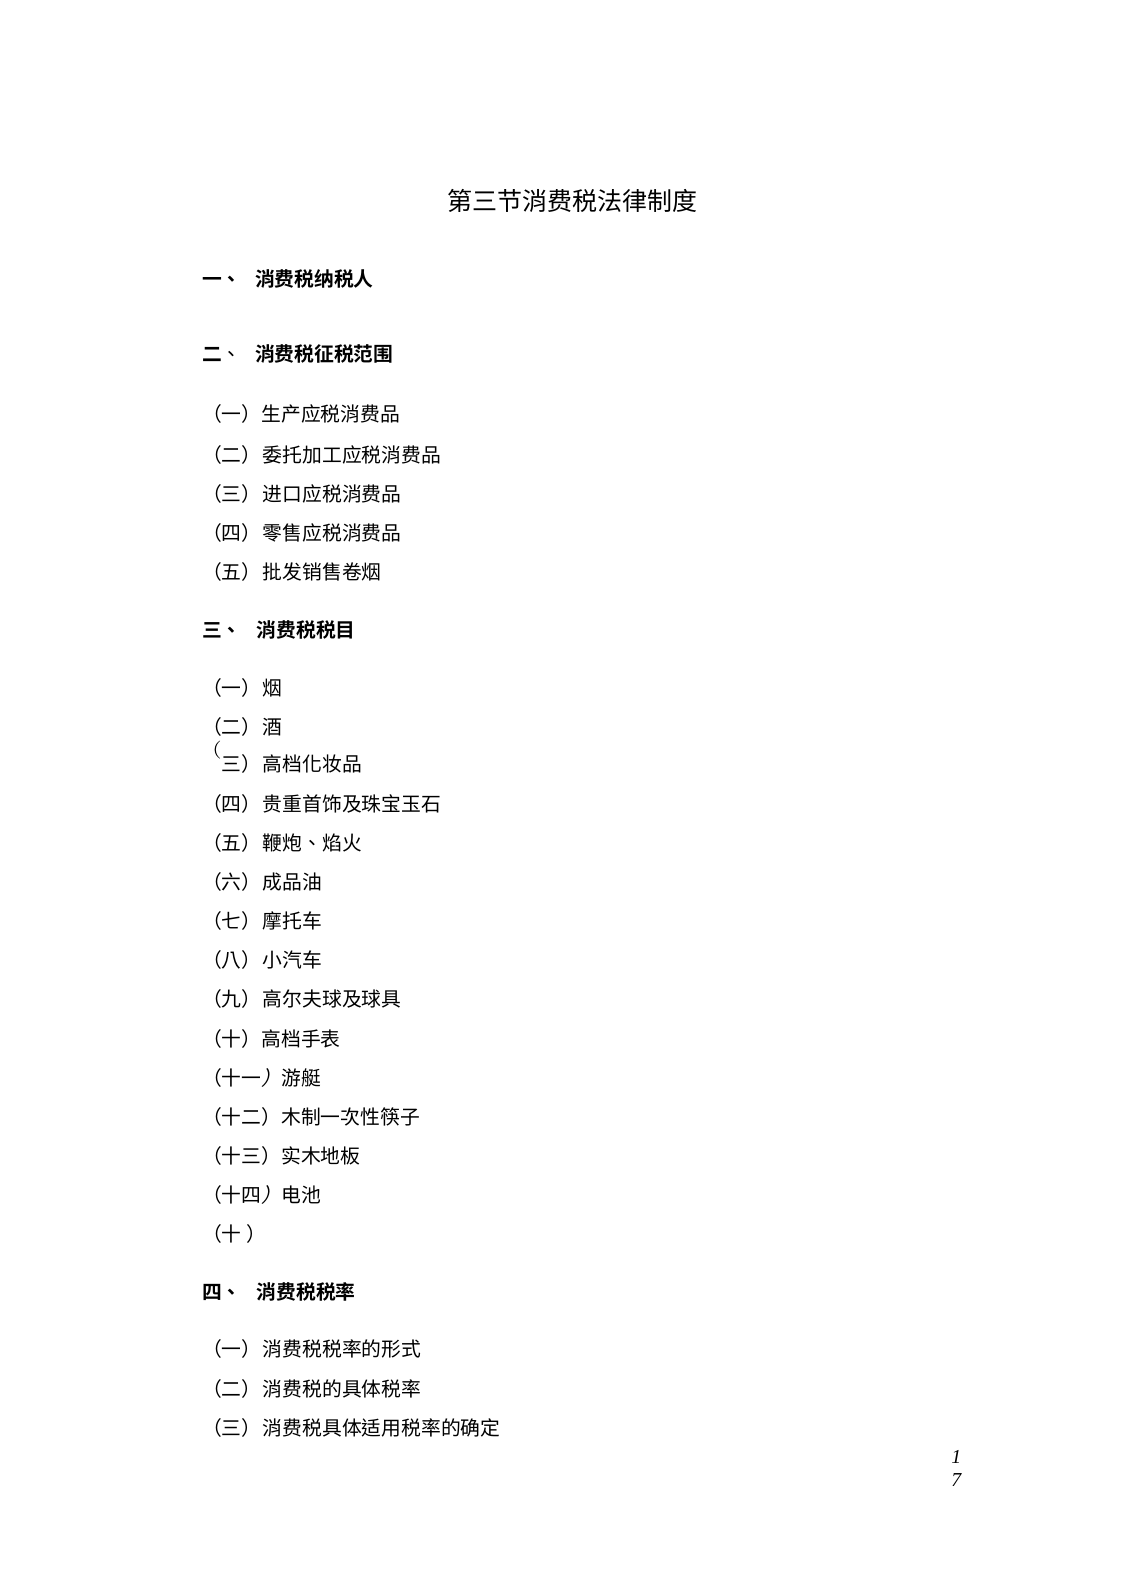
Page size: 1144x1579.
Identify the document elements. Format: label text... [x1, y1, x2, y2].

text （六） 成品油 [158, 867, 987, 895]
text （一） 消费税税率的形式 [158, 1334, 987, 1363]
subtitle 三、 消费税税目 [158, 614, 987, 643]
text （七） 摩托车 [158, 906, 987, 934]
text （十四）电池 [158, 1179, 987, 1208]
subtitle 二、 消费税征税范围 [158, 338, 987, 367]
text （五） 批发销售卷烟 [158, 557, 987, 585]
text （十二）木制一次性筷子 [158, 1101, 987, 1130]
text （二） 委托加工应税消费品 [158, 439, 987, 468]
subtitle 一、 消费税纳税人 [158, 264, 987, 292]
text （一） 烟 [158, 672, 987, 701]
text （三） 高档化妆品 [158, 740, 987, 778]
text （八） 小汽车 [158, 945, 987, 973]
text （十一）游艇 [158, 1062, 987, 1091]
text （十三）实木地板 [158, 1140, 987, 1169]
text （二） 酒 [158, 711, 987, 740]
subtitle 四、 消费税税率 [158, 1276, 987, 1305]
subtitle 第三节消费税法律制度 [158, 182, 987, 218]
text （九） 高尔夫球及球具 [158, 984, 987, 1013]
text （四） 零售应税消费品 [158, 517, 987, 546]
text （三） 进口应税消费品 [158, 478, 987, 507]
text （一）生产应税消费品 [158, 398, 987, 427]
text （四） 贵重首饰及珠宝玉石 [158, 789, 987, 817]
text （二） 消费税的具体税率 [158, 1373, 987, 1402]
text （十）高档手表 [158, 1023, 987, 1052]
text （五） 鞭炮、焰火 [158, 828, 987, 856]
text （三） 消费税具体适用税率的确定 [158, 1412, 987, 1441]
text （十 ） [158, 1218, 987, 1247]
